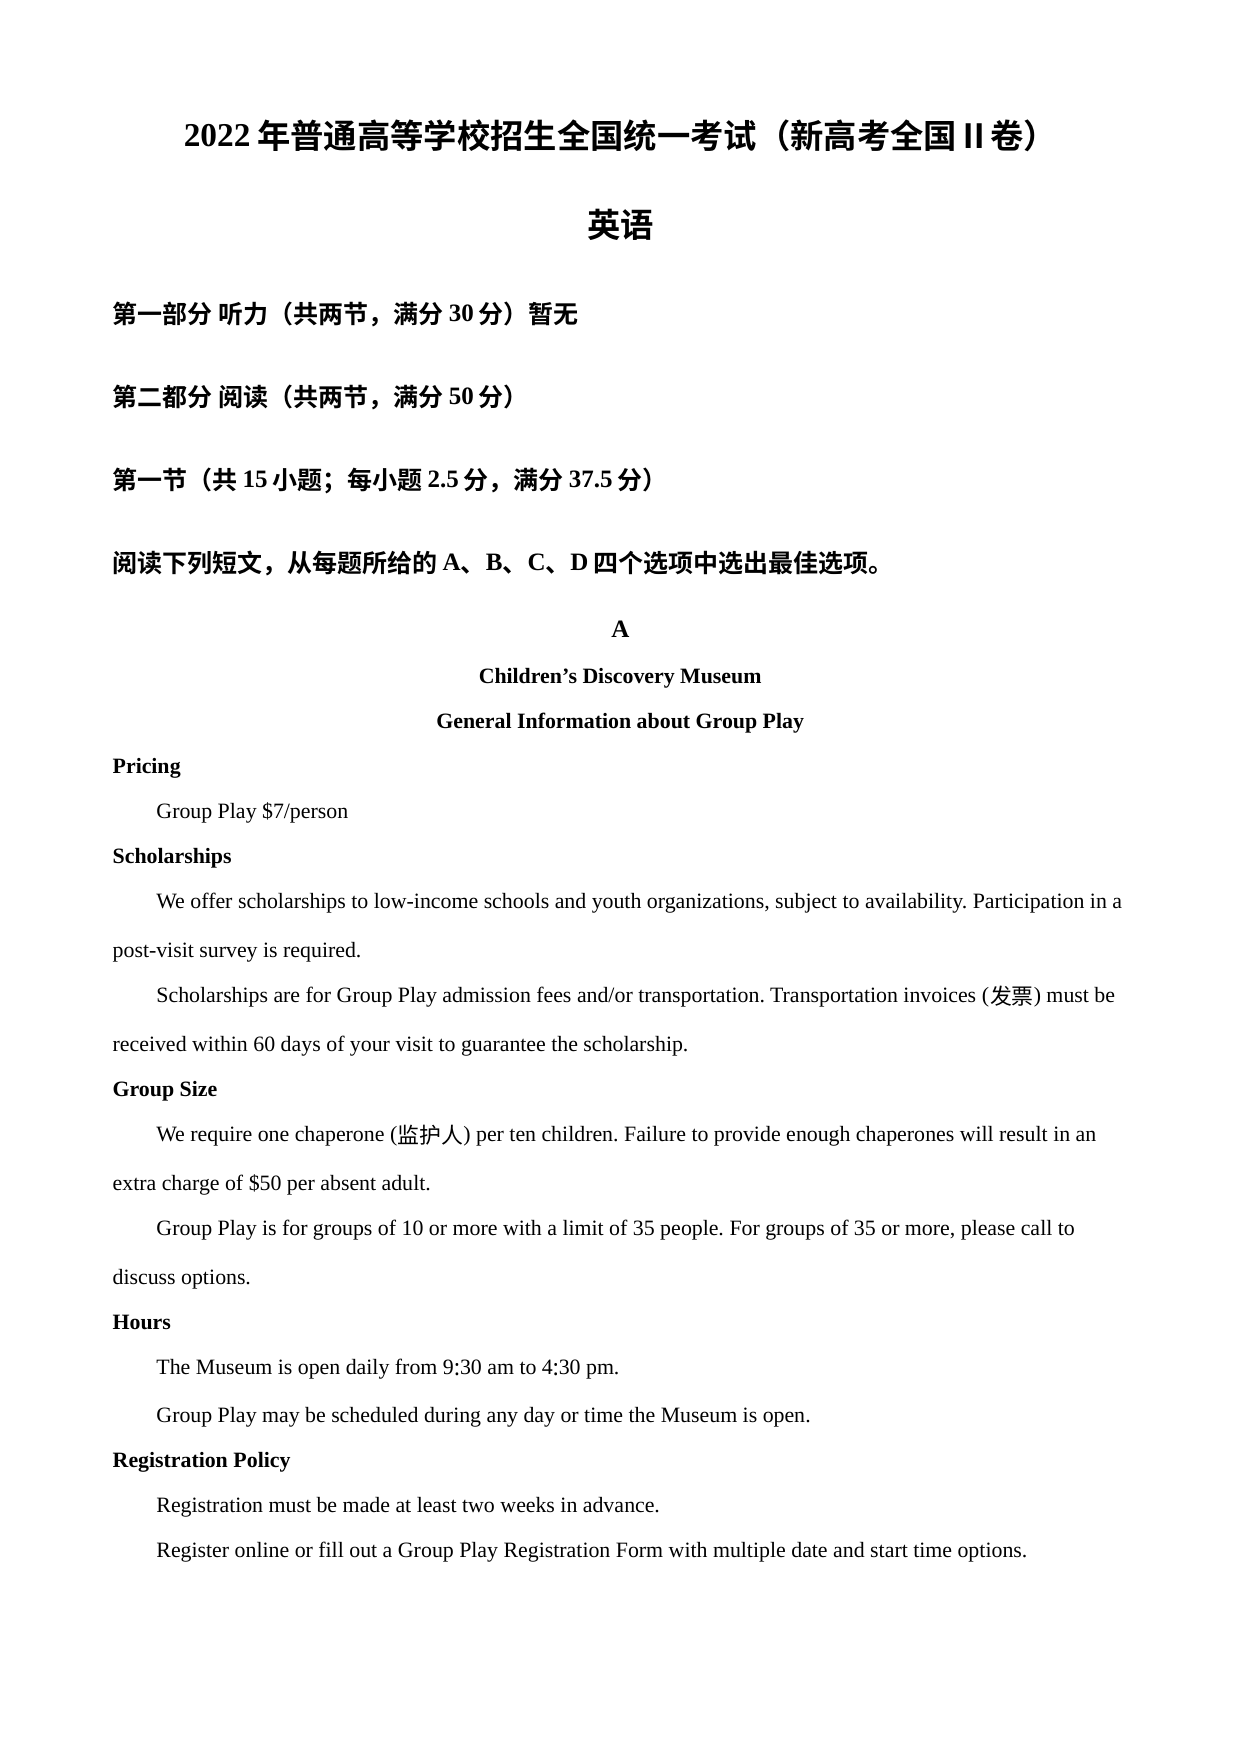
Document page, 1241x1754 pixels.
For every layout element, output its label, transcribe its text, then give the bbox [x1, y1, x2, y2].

text Pricing [112, 749, 1128, 782]
text 阅读下列短文，从每题所给的A、B、C、D四个选项中选出最佳选项。 [112, 529, 1128, 594]
text Group Size [112, 1073, 1128, 1105]
text 第一节（共15小题；每小题2.5分，满分37.5分） [112, 446, 1128, 511]
text Children’s Discovery Museum [112, 659, 1128, 692]
text General Information about Group Play [112, 704, 1128, 737]
text We require one chaperone (监护人) per ten children. Failure to provide enough chaperones will result in an extra charge of $50 per absent adult. [112, 1118, 1128, 1199]
text Hours [112, 1305, 1128, 1338]
text Registration Policy [112, 1443, 1128, 1476]
text The Museum is open daily from 9:30 am to 4:30 pm. [112, 1351, 1128, 1383]
text Group Play may be scheduled during any day or time the Museum is open. [112, 1398, 1128, 1430]
text We offer scholarships to low-income schools and youth organizations, subject to availability. Participation in a post-visit survey is required. [112, 885, 1128, 966]
text Group Play $7/person [112, 795, 1128, 827]
text Register online or fill out a Group Play Registration Form with multiple date and start time options. [112, 1533, 1128, 1566]
text 第二都分 阅读（共两节，满分50分） [112, 363, 1128, 428]
text 第一部分 听力（共两节，满分30分）暂无 [112, 280, 1128, 345]
text A [112, 612, 1128, 645]
text Scholarships [112, 840, 1128, 872]
text 英语 [112, 191, 1128, 256]
text Scholarships are for Group Play admission fees and/or transportation. Transportation invoices (发票) must be received within 60 days of your visit to guarantee the scholarship. [112, 979, 1128, 1060]
text Registration must be made at least two weeks in advance. [112, 1488, 1128, 1521]
text Group Play is for groups of 10 or more with a limit of 35 people. For groups of 35 or more, please call to discuss options. [112, 1212, 1128, 1293]
text 2022年普通高等学校招生全国统一考试（新高考全国Ⅱ卷） [112, 102, 1128, 167]
